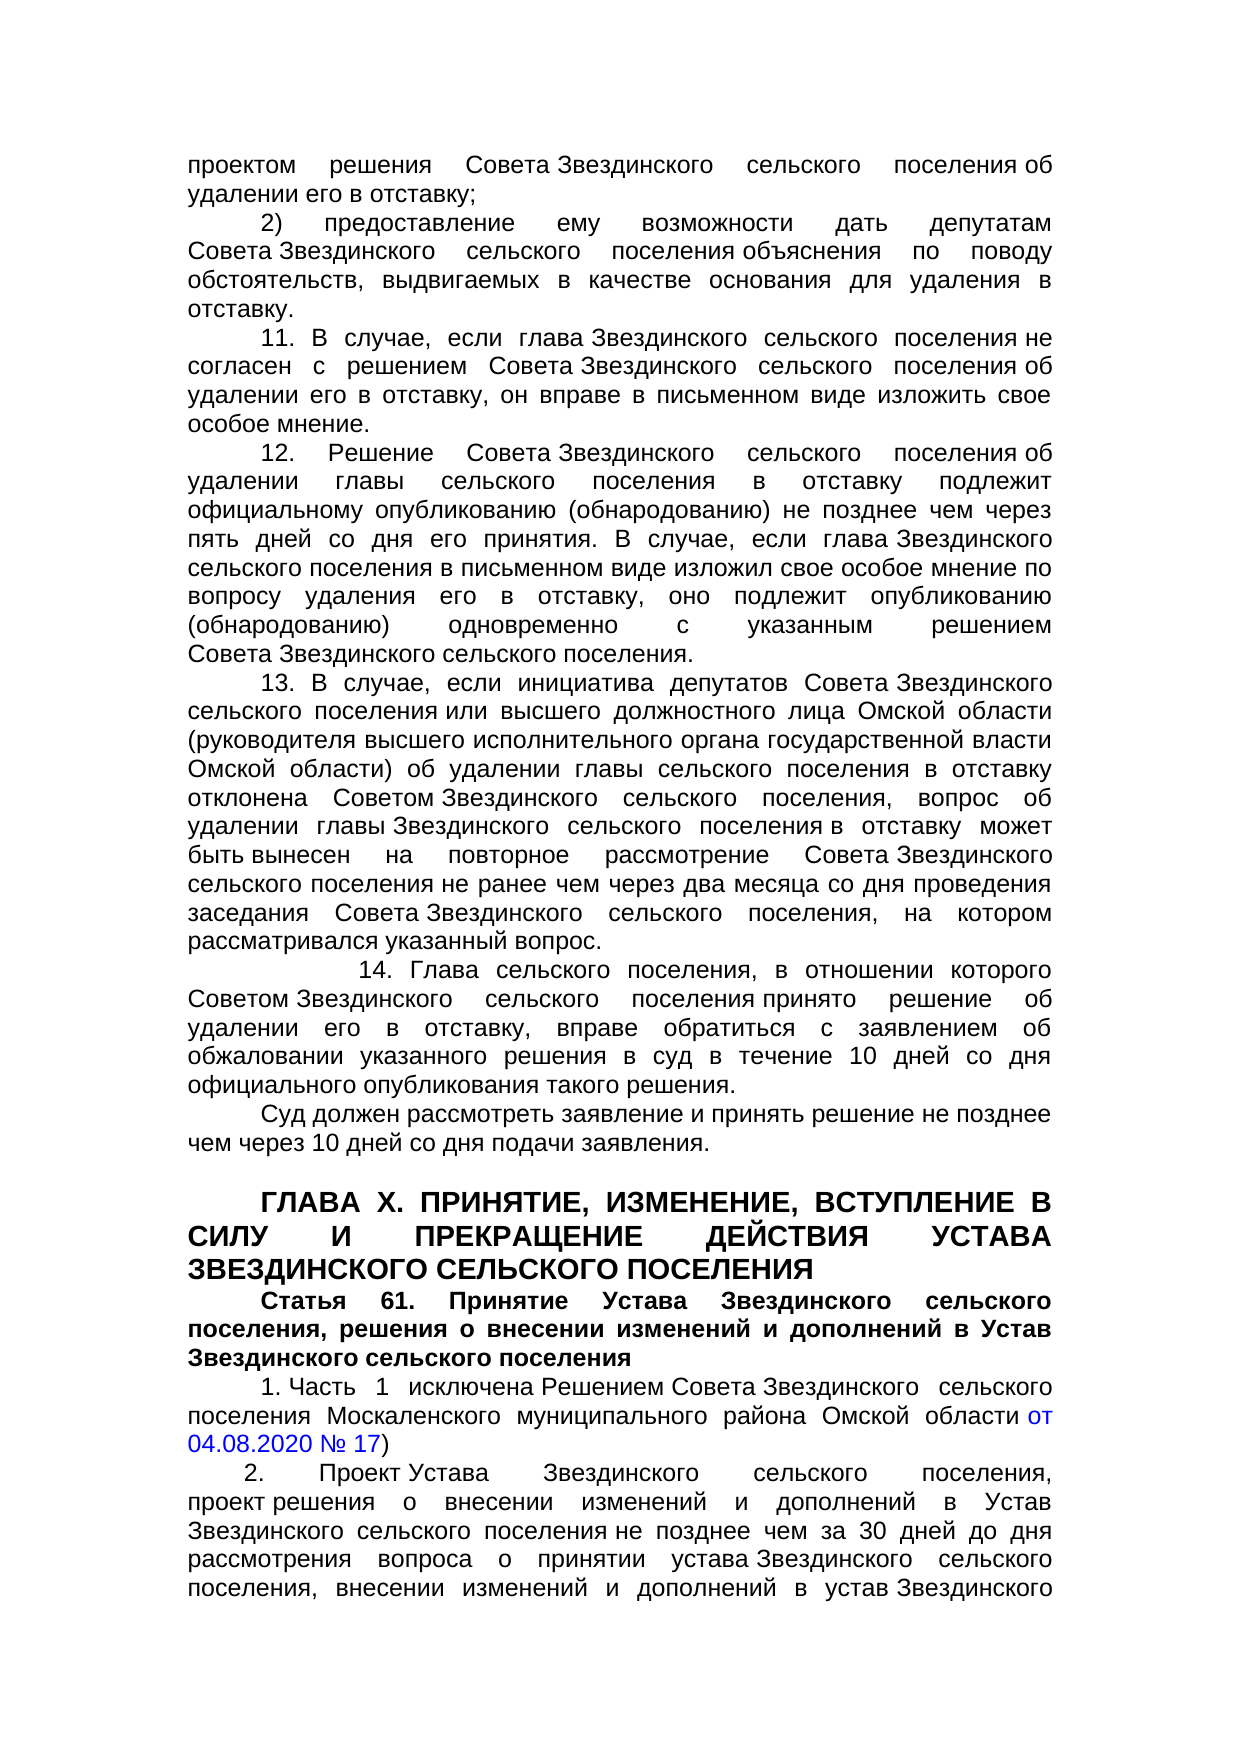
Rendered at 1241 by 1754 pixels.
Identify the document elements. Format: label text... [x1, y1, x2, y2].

text Статья 61. Принятие Устава Звездинского сельского поселения, решения о внесении изменений и дополнений в Устав Звездинского сельского поселения [187, 1286, 1053, 1372]
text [187, 1458, 1053, 1602]
text 1. Часть 1 исключена Решением Совета Звездинского сельского поселения Москаленского муниципального района Омской области от 04.08.2020 № 17) [187, 1372, 1053, 1458]
text 14. Глава сельского поселения, в отношении которого Советом Звездинского сельского поселения принято решение об удалении его в отставку, вправе обратиться с заявлением об обжаловании указанного решения в суд в течение 10 дней со дня официального опубликования такого решения. [187, 955, 1053, 1099]
text ГЛАВА X. ПРИНЯТИЕ, ИЗМЕНЕНИЕ, ВСТУПЛЕНИЕ В СИЛУ И ПРЕКРАЩЕНИЕ ДЕЙСТВИЯ УСТАВА ЗВЕЗДИНСКОГО СЕЛЬСКОГО ПОСЕЛЕНИЯ [187, 1185, 1053, 1286]
text Суд должен рассмотреть заявление и принять решение не позднее чем через 10 дней со дня подачи заявления. [187, 1099, 1053, 1156]
text 12. Решение Совета Звездинского сельского поселения об удалении главы сельского поселения в отставку подлежит официальному опубликованию (обнародованию) не позднее чем через пять дней со дня его принятия. В случае, если глава Звездинского сельского поселения в письменном виде изложил свое особое мнение по вопросу удаления его в отставку, оно подлежит опубликованию (обнародованию) одновременно с указанным решением Совета Звездинского сельского поселения. [187, 437, 1053, 667]
text 11. В случае, если глава Звездинского сельского поселения не согласен с решением Совета Звездинского сельского поселения об удалении его в отставку, он вправе в письменном виде изложить свое особое мнение. [187, 322, 1053, 437]
text 13. В случае, если инициатива депутатов Совета Звездинского сельского поселения или высшего должностного лица Омской области (руководителя высшего исполнительного органа государственной власти Омской области) об удалении главы сельского поселения в отставку отклонена Советом Звездинского сельского поселения, вопрос об удалении главы Звездинского сельского поселения в отставку может быть вынесен на повторное рассмотрение Совета Звездинского сельского поселения не ранее чем через два месяца со дня проведения заседания Совета Звездинского сельского поселения, на котором рассматривался указанный вопрос. [187, 667, 1053, 955]
text 2) предоставление ему возможности дать депутатам Совета Звездинского сельского поселения объяснения по поводу обстоятельств, выдвигаемых в качестве основания для удаления в отставку. [187, 207, 1053, 322]
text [187, 150, 1053, 207]
